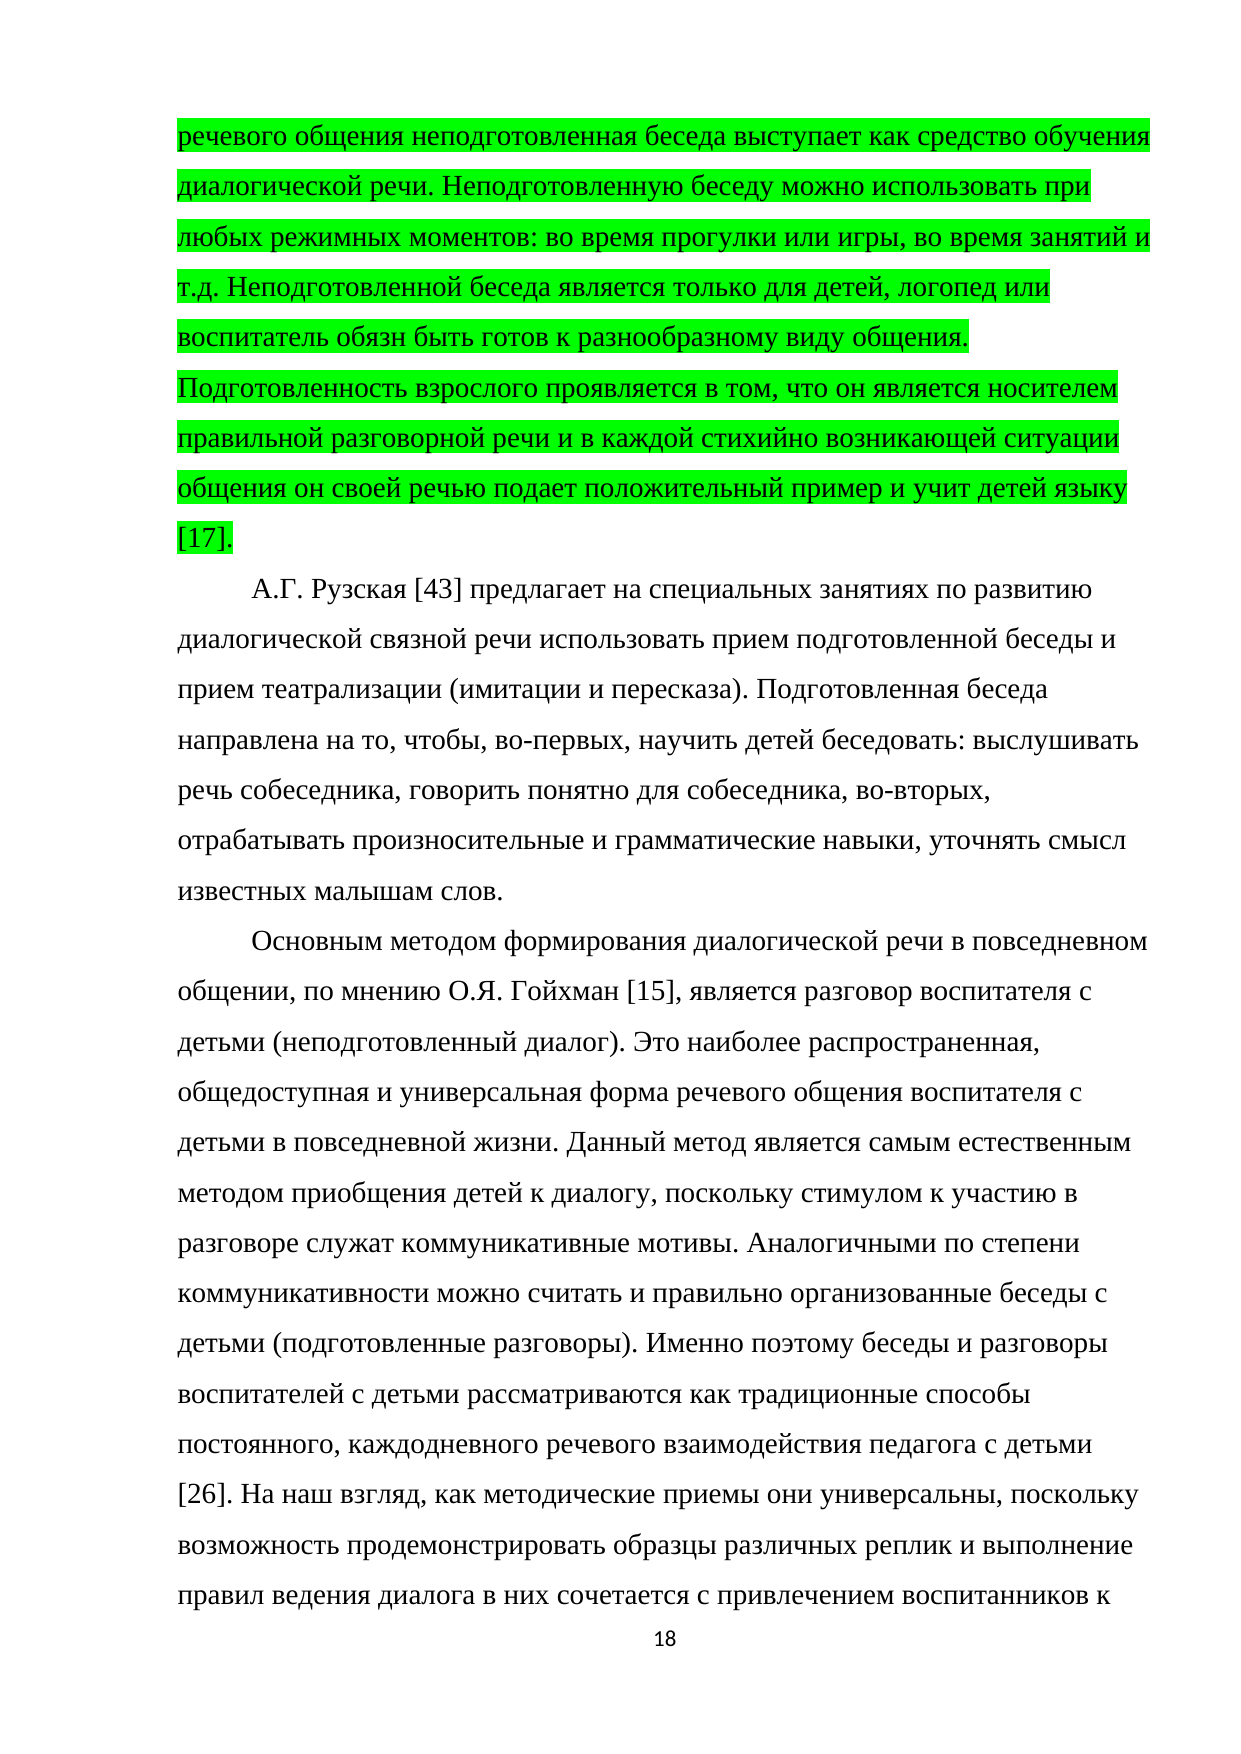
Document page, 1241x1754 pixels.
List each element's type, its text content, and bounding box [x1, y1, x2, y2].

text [177, 118, 1152, 554]
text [177, 923, 1152, 1611]
text А.Г. Рузская [43] предлагает на специальных занятиях по развитию диалогической связной речи использовать прием подготовленной беседы и прием театрализации (имитации и пересказа). Подготовленная беседа направлена на то, чтобы, во-первых, научить детей беседовать: выслушивать речь собеседника, говорить понятно для собеседника, во-вторых, отрабатывать произносительные и грамматические навыки, уточнять смысл известных малышам слов. [177, 571, 1152, 906]
